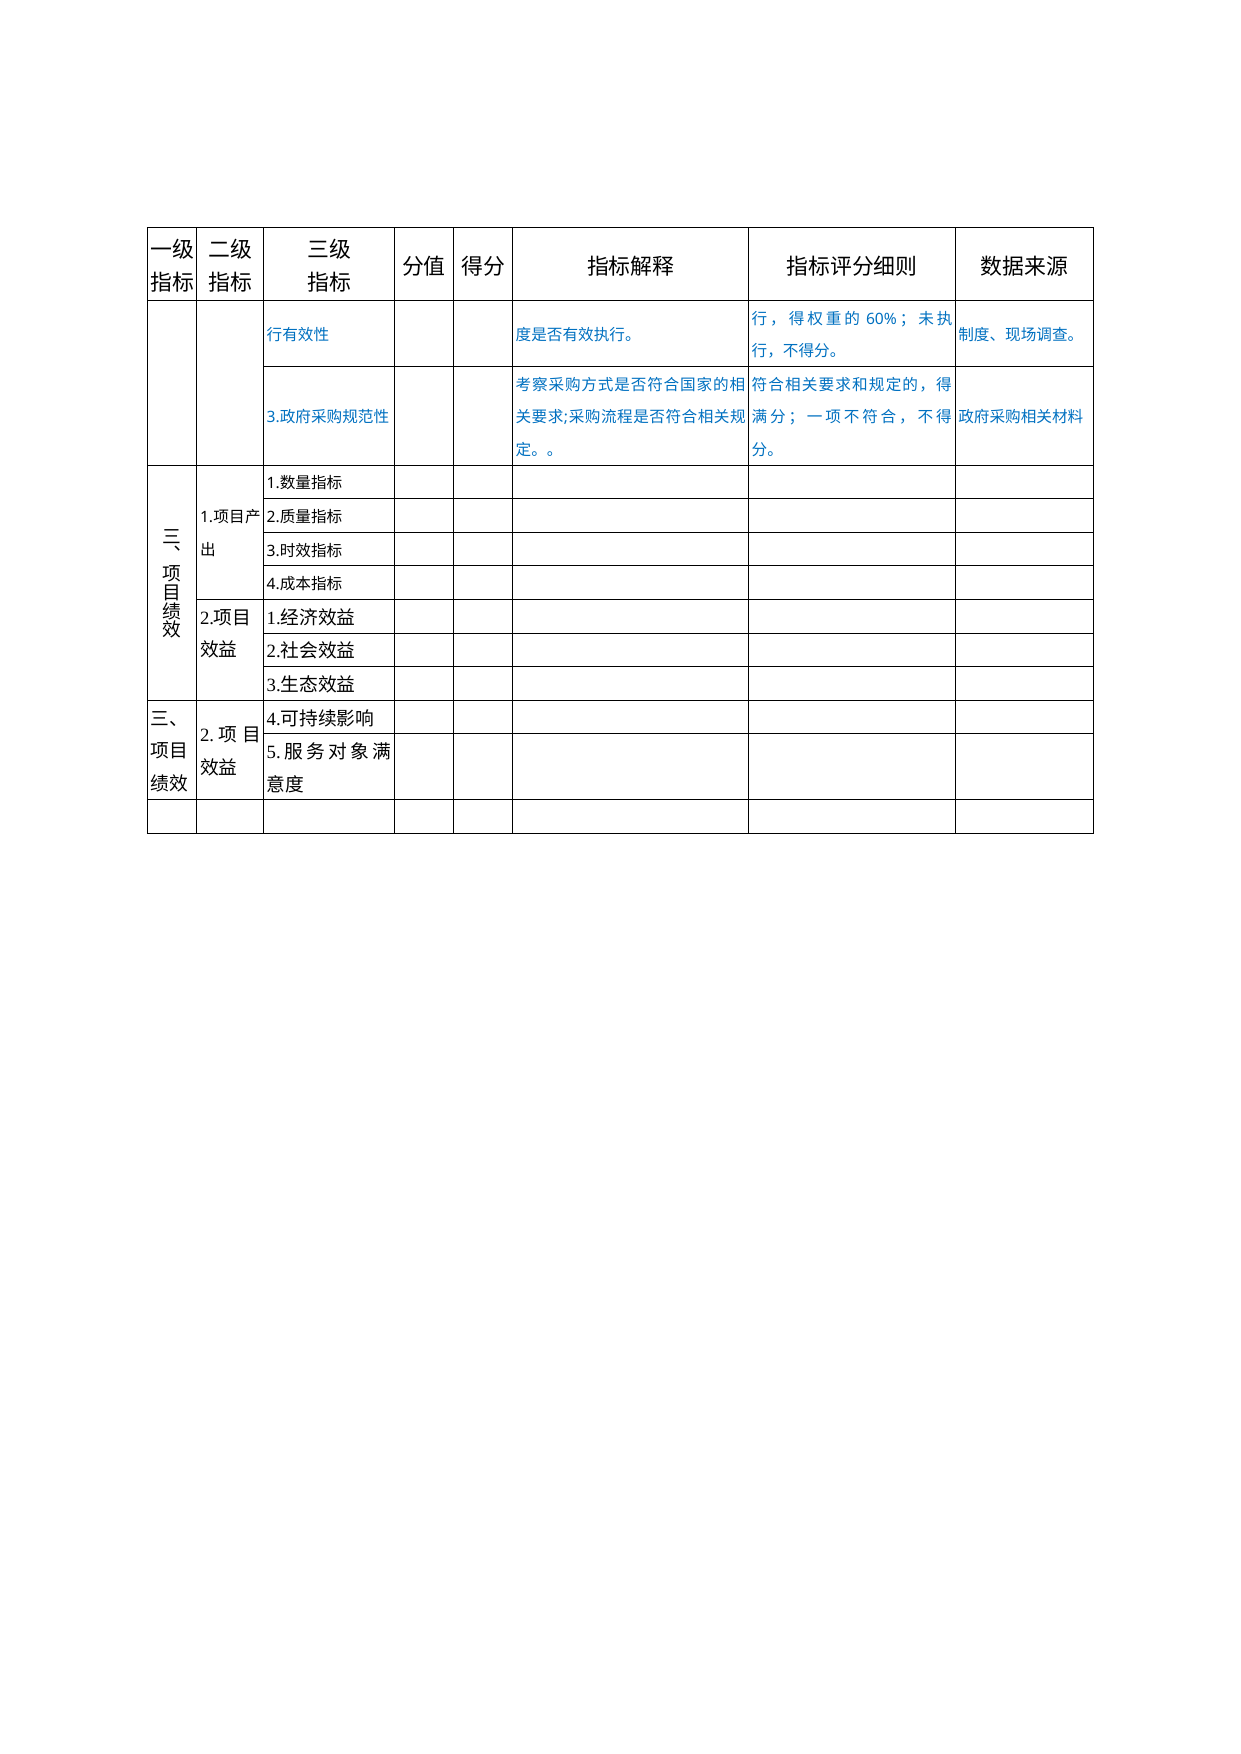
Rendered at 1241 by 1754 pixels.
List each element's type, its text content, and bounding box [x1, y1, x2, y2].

table_cell 考察项目实施单位制订的管理制度是否有效执行。 [513, 301, 748, 366]
table_cell [264, 800, 394, 833]
table_cell [395, 466, 453, 498]
table_cell [956, 634, 1093, 666]
table_cell [749, 466, 955, 498]
table_cell [454, 800, 512, 833]
table_header 指标评分细则 [749, 228, 955, 300]
table_cell [956, 800, 1093, 833]
table_cell 三、项目绩效 [148, 701, 196, 799]
table_cell 考察采购方式是否符合国家的相关要求;采购流程是否符合相关规定。。 [513, 367, 748, 465]
table_cell [956, 466, 1093, 498]
table_cell [956, 734, 1093, 799]
table_cell 符合相关要求和规定的，得满分；一项不符合，不得分。 [749, 367, 955, 465]
table_cell [749, 634, 955, 666]
table_cell [454, 466, 512, 498]
table_cell [513, 466, 748, 498]
table_cell 有效执行，得满分；部分执行，得权重的60%；未执行，不得分。 [749, 301, 955, 366]
table_cell [395, 667, 453, 699]
table_header 分值 [395, 228, 453, 300]
table_cell 2.社会效益 [264, 634, 394, 666]
table_header 三级 指标 [264, 228, 394, 300]
table_header 指标解释 [513, 228, 748, 300]
table_cell [513, 701, 748, 733]
table_cell [395, 367, 453, 465]
table_cell [956, 701, 1093, 733]
table_cell [956, 667, 1093, 699]
table_cell [513, 667, 748, 699]
table_header 二级 指标 [197, 228, 263, 300]
table_cell [956, 566, 1093, 599]
table_cell [454, 533, 512, 565]
table_cell 三、项目绩效 [148, 466, 196, 699]
table_cell [148, 800, 196, 833]
table_cell 3.生态效益 [264, 667, 394, 699]
table_cell [513, 634, 748, 666]
table_cell [749, 701, 955, 733]
table_cell [395, 634, 453, 666]
table_cell [749, 800, 955, 833]
table_cell [749, 600, 955, 632]
table_cell [513, 499, 748, 532]
table_cell [454, 600, 512, 632]
table_cell [513, 533, 748, 565]
table_cell [454, 734, 512, 799]
table_cell [956, 533, 1093, 565]
table_cell [513, 600, 748, 632]
table_cell [513, 734, 748, 799]
table_cell [749, 734, 955, 799]
table_cell 1.项目产出 [197, 466, 263, 599]
table_cell 4.可持续影响 [264, 701, 394, 733]
table_cell [395, 734, 453, 799]
table_cell [454, 667, 512, 699]
table_cell 3.政府采购规范性 [264, 367, 394, 465]
table_cell [395, 499, 453, 532]
table_cell 1.经济效益 [264, 600, 394, 632]
table_cell [513, 800, 748, 833]
table_cell [454, 701, 512, 733]
table_cell 2.项目效益 [197, 600, 263, 699]
table_cell [454, 499, 512, 532]
table_cell [454, 634, 512, 666]
table_cell [454, 367, 512, 465]
table_cell 1.数量指标 [264, 466, 394, 498]
table_cell [395, 566, 453, 599]
table_cell [956, 600, 1093, 632]
table_cell [395, 701, 453, 733]
table_cell [749, 499, 955, 532]
table_cell [454, 301, 512, 366]
table_header 得分 [454, 228, 512, 300]
table_cell [749, 533, 955, 565]
table_cell 3.时效指标 [264, 533, 394, 565]
table_cell 2.项目效益 [197, 701, 263, 799]
table_cell [395, 600, 453, 632]
table_cell [395, 800, 453, 833]
table_cell 2.质量指标 [264, 499, 394, 532]
table_cell 政府采购相关材料 [956, 367, 1093, 465]
table_cell [454, 566, 512, 599]
table_cell [395, 301, 453, 366]
table_cell [395, 533, 453, 565]
table_header 一级 指标 [148, 228, 196, 300]
table_cell [956, 499, 1093, 532]
table_cell 2.项目管理制度执行有效性 [264, 301, 394, 366]
table_cell 项目实施单位管理制度、现场调查。 [956, 301, 1093, 366]
table_cell [513, 566, 748, 599]
table_header 数据来源 [956, 228, 1093, 300]
table_cell 5.服务对象满意度 [264, 734, 394, 799]
table_cell [749, 566, 955, 599]
table_cell 4.成本指标 [264, 566, 394, 599]
table_cell [197, 800, 263, 833]
table_cell [749, 667, 955, 699]
